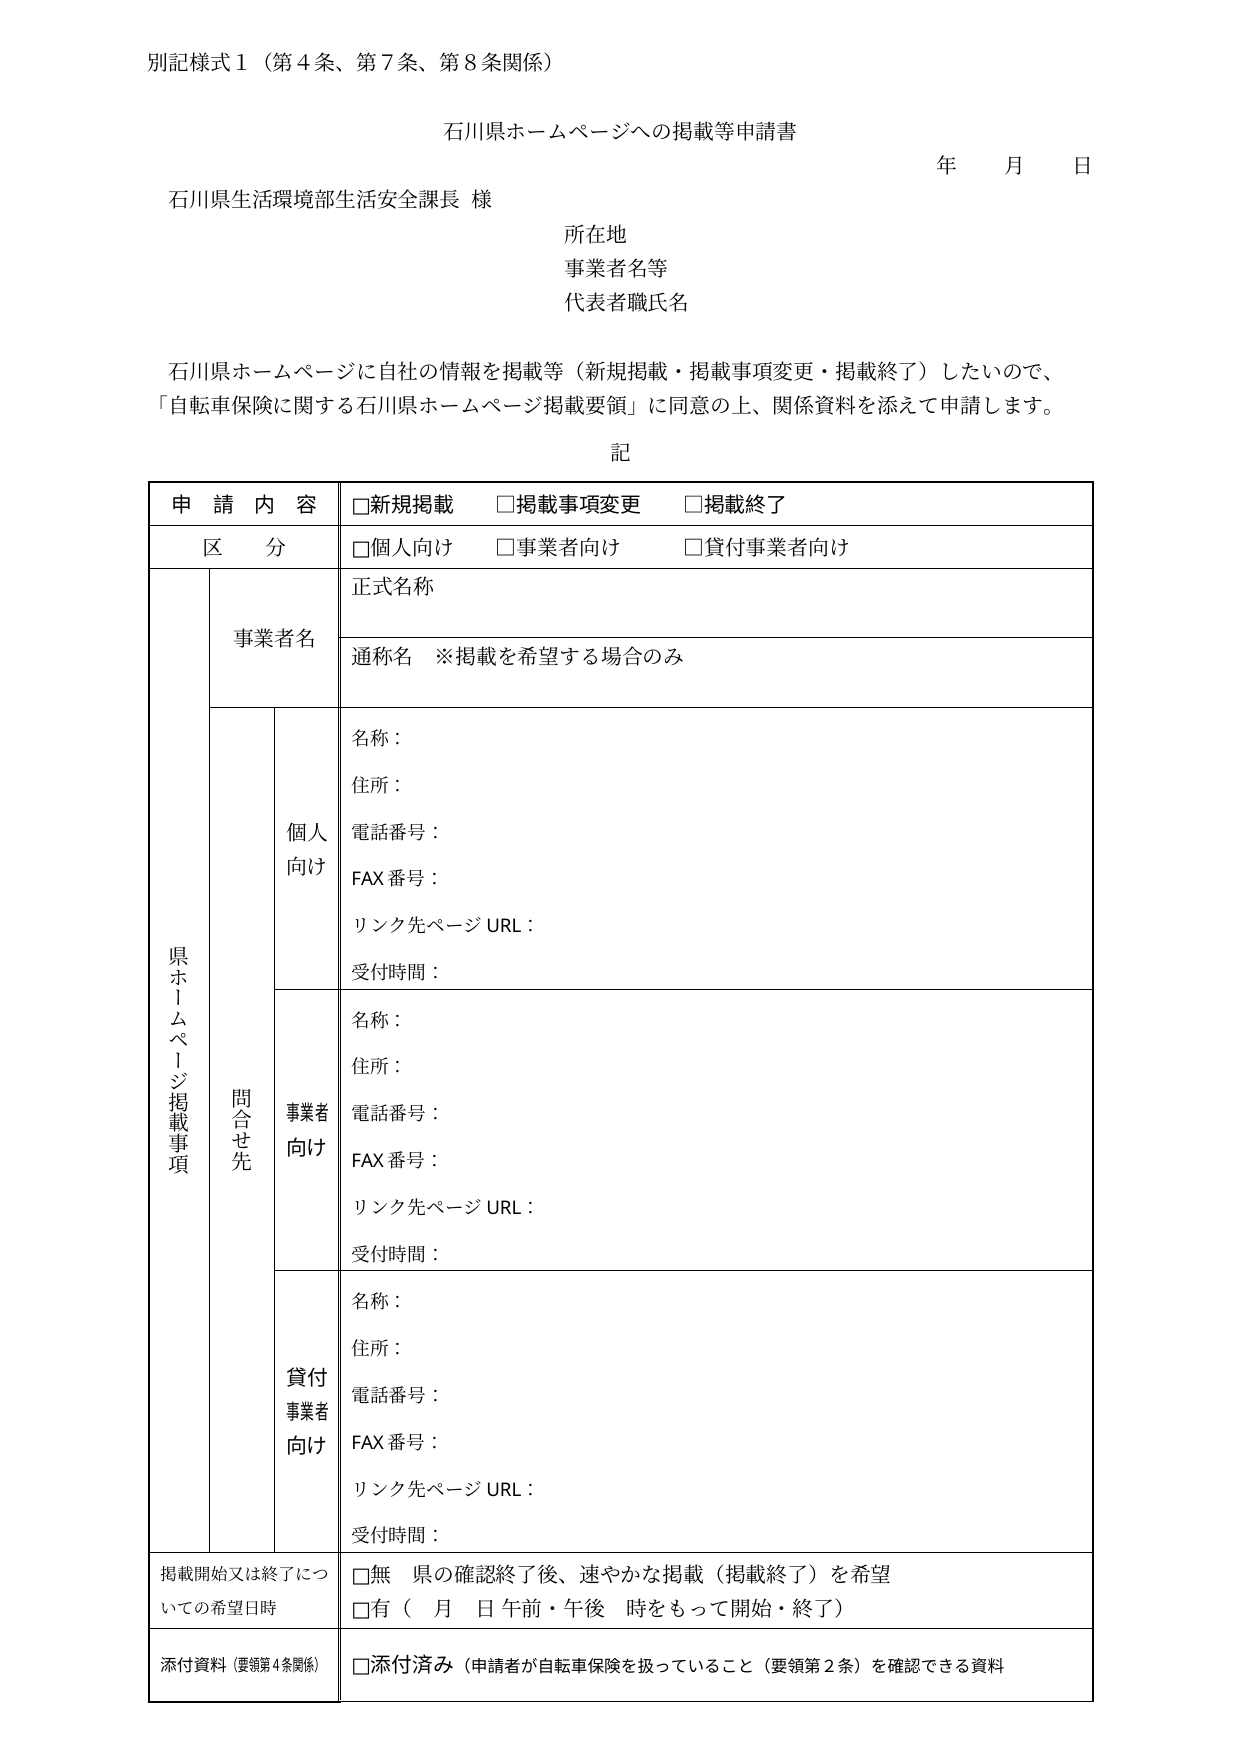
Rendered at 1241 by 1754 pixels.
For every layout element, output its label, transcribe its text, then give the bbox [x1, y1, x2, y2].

table_cell 貸付事業者向け [275, 1271, 338, 1552]
text 石川県生活環境部生活安全課長 様 [148, 182, 1092, 216]
table_cell 名称： 住所： 電話番号： FAX番号： リンク先ページURL： 受付時間： [341, 1271, 1092, 1552]
text 石川県ホームページへの掲載等申請書 [148, 113, 1092, 147]
text 事業者名等 [148, 250, 1092, 284]
text 別記様式１（第４条、第７条、第８条関係） [148, 45, 1092, 79]
table_cell □個人向け □事業者向け □貸付事業者向け [341, 526, 1092, 568]
table_cell 個人向け [275, 708, 338, 988]
table_header 申 請 内 容 [150, 483, 338, 525]
table_cell □無 県の確認終了後、速やかな掲載（掲載終了）を希望 □有（ 月 日 午前・午後 時をもって開始・終了） [341, 1553, 1092, 1628]
table_cell 県ホームページ掲載事項 [150, 569, 209, 1552]
table_cell 名称： 住所： 電話番号： FAX番号： リンク先ページURL： 受付時間： [341, 708, 1092, 988]
text 年 月 日 [148, 147, 1092, 182]
text 記 [148, 434, 1092, 468]
table_cell □添付済み（申請者が自転車保険を扱っていること（要領第２条）を確認できる資料 [340, 1629, 1092, 1701]
table_cell 事業者名 [210, 569, 338, 707]
table_cell 正式名称 [341, 569, 1092, 637]
table_cell 通称名 ※掲載を希望する場合のみ [341, 638, 1092, 707]
table_cell 区 分 [150, 526, 338, 568]
text 所在地 [148, 216, 1092, 250]
table_cell 掲載開始又は終了についての希望日時 [150, 1553, 338, 1628]
table_cell 事業者向け [275, 990, 338, 1270]
text 石川県ホームページに自社の情報を掲載等（新規掲載・掲載事項変更・掲載終了）したいので、「自転車保険に関する石川県ホームページ掲載要領」に同意の上、関係資料を添えて申請します。 [148, 353, 1092, 422]
table_cell 名称： 住所： 電話番号： FAX番号： リンク先ページURL： 受付時間： [341, 990, 1092, 1270]
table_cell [150, 1629, 338, 1701]
table_header □新規掲載 □掲載事項変更 □掲載終了 [341, 483, 1092, 525]
table_cell 問合せ先 [210, 708, 274, 1552]
text 代表者職氏名 [148, 284, 1092, 319]
